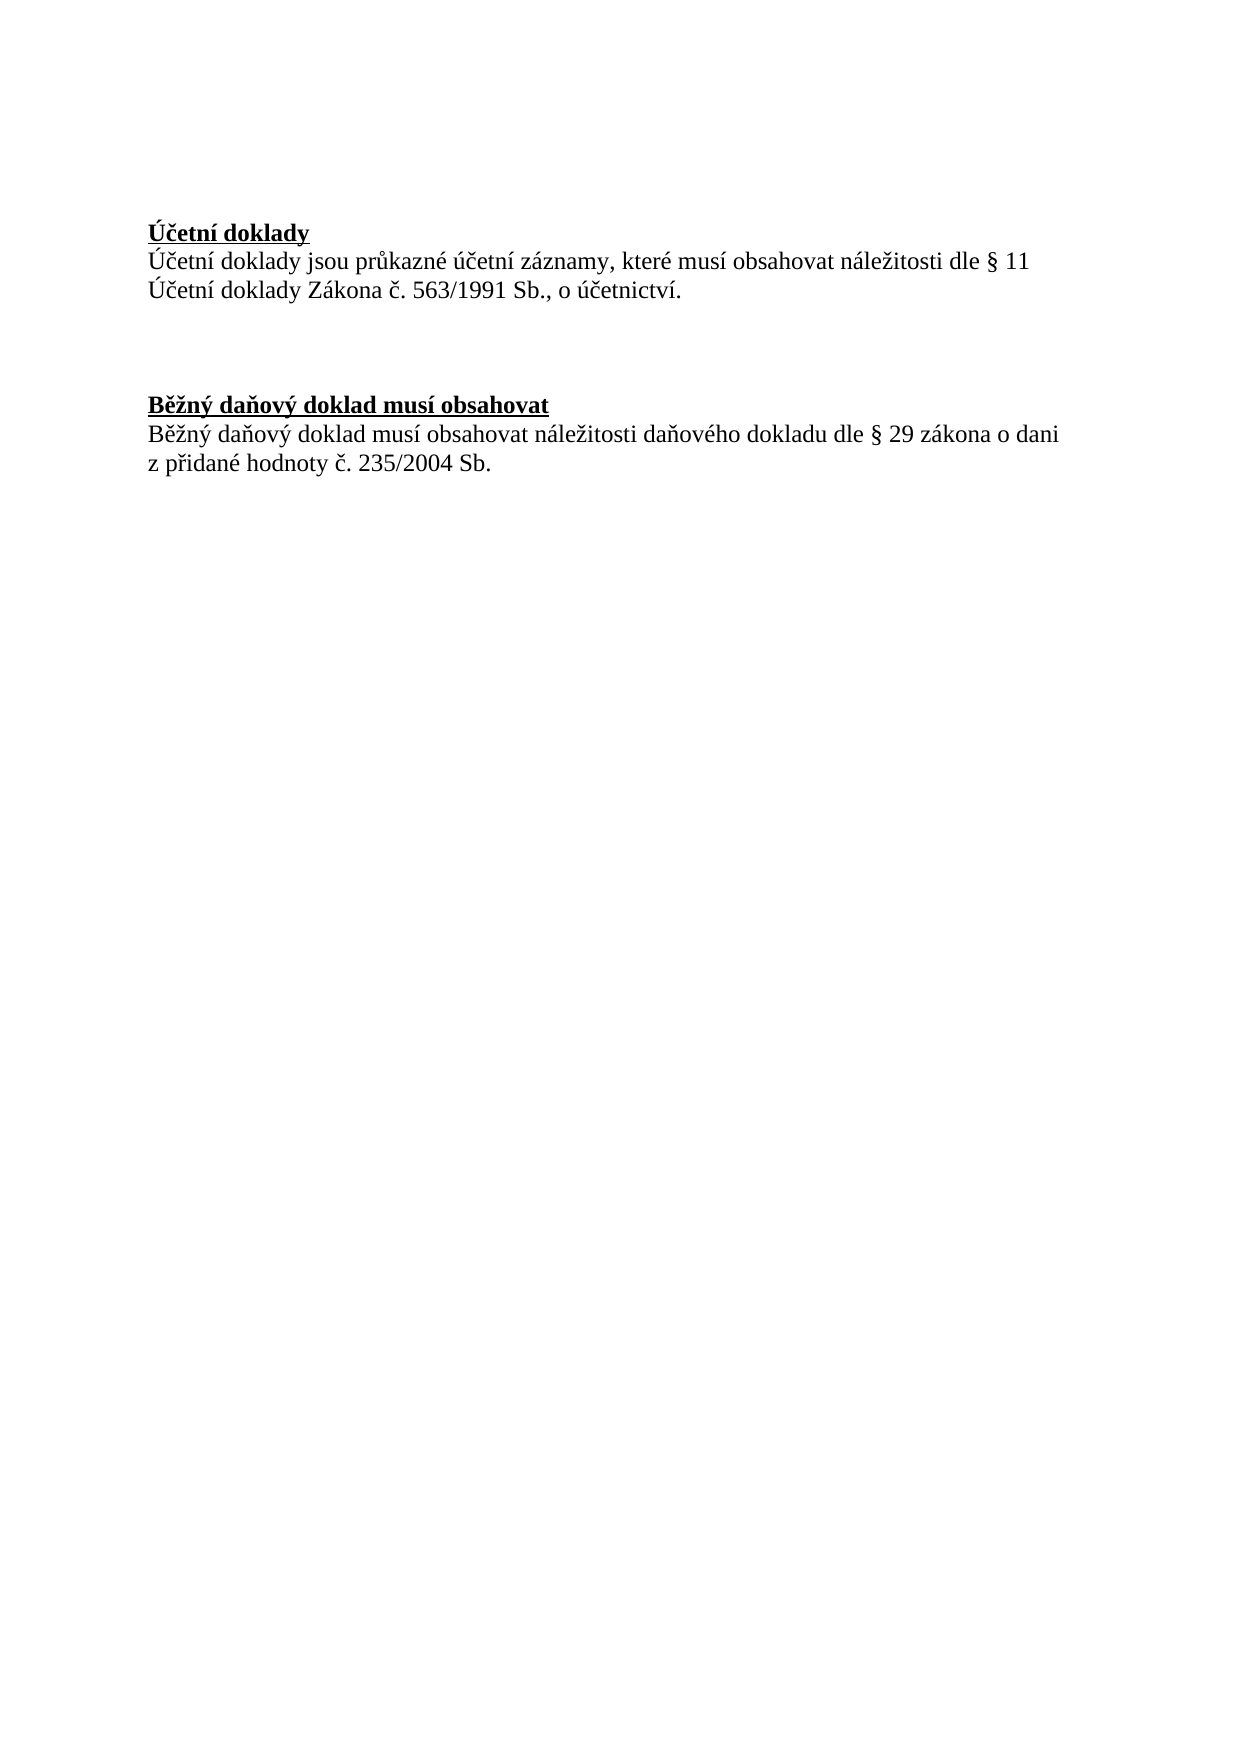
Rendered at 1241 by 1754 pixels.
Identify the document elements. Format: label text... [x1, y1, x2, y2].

text Účetní doklady [148, 218, 1092, 246]
text Běžný daňový doklad musí obsahovat [148, 390, 1092, 419]
text Účetní doklady jsou průkazné účetní záznamy, které musí obsahovat náležitosti dle § 11 Účetní doklady Zákona č. 563/1991 Sb., o účetnictví. [148, 246, 1092, 304]
text Běžný daňový doklad musí obsahovat náležitosti daňového dokladu dle § 29 zákona o dani z přidané hodnoty č. 235/2004 Sb. [148, 419, 1092, 476]
